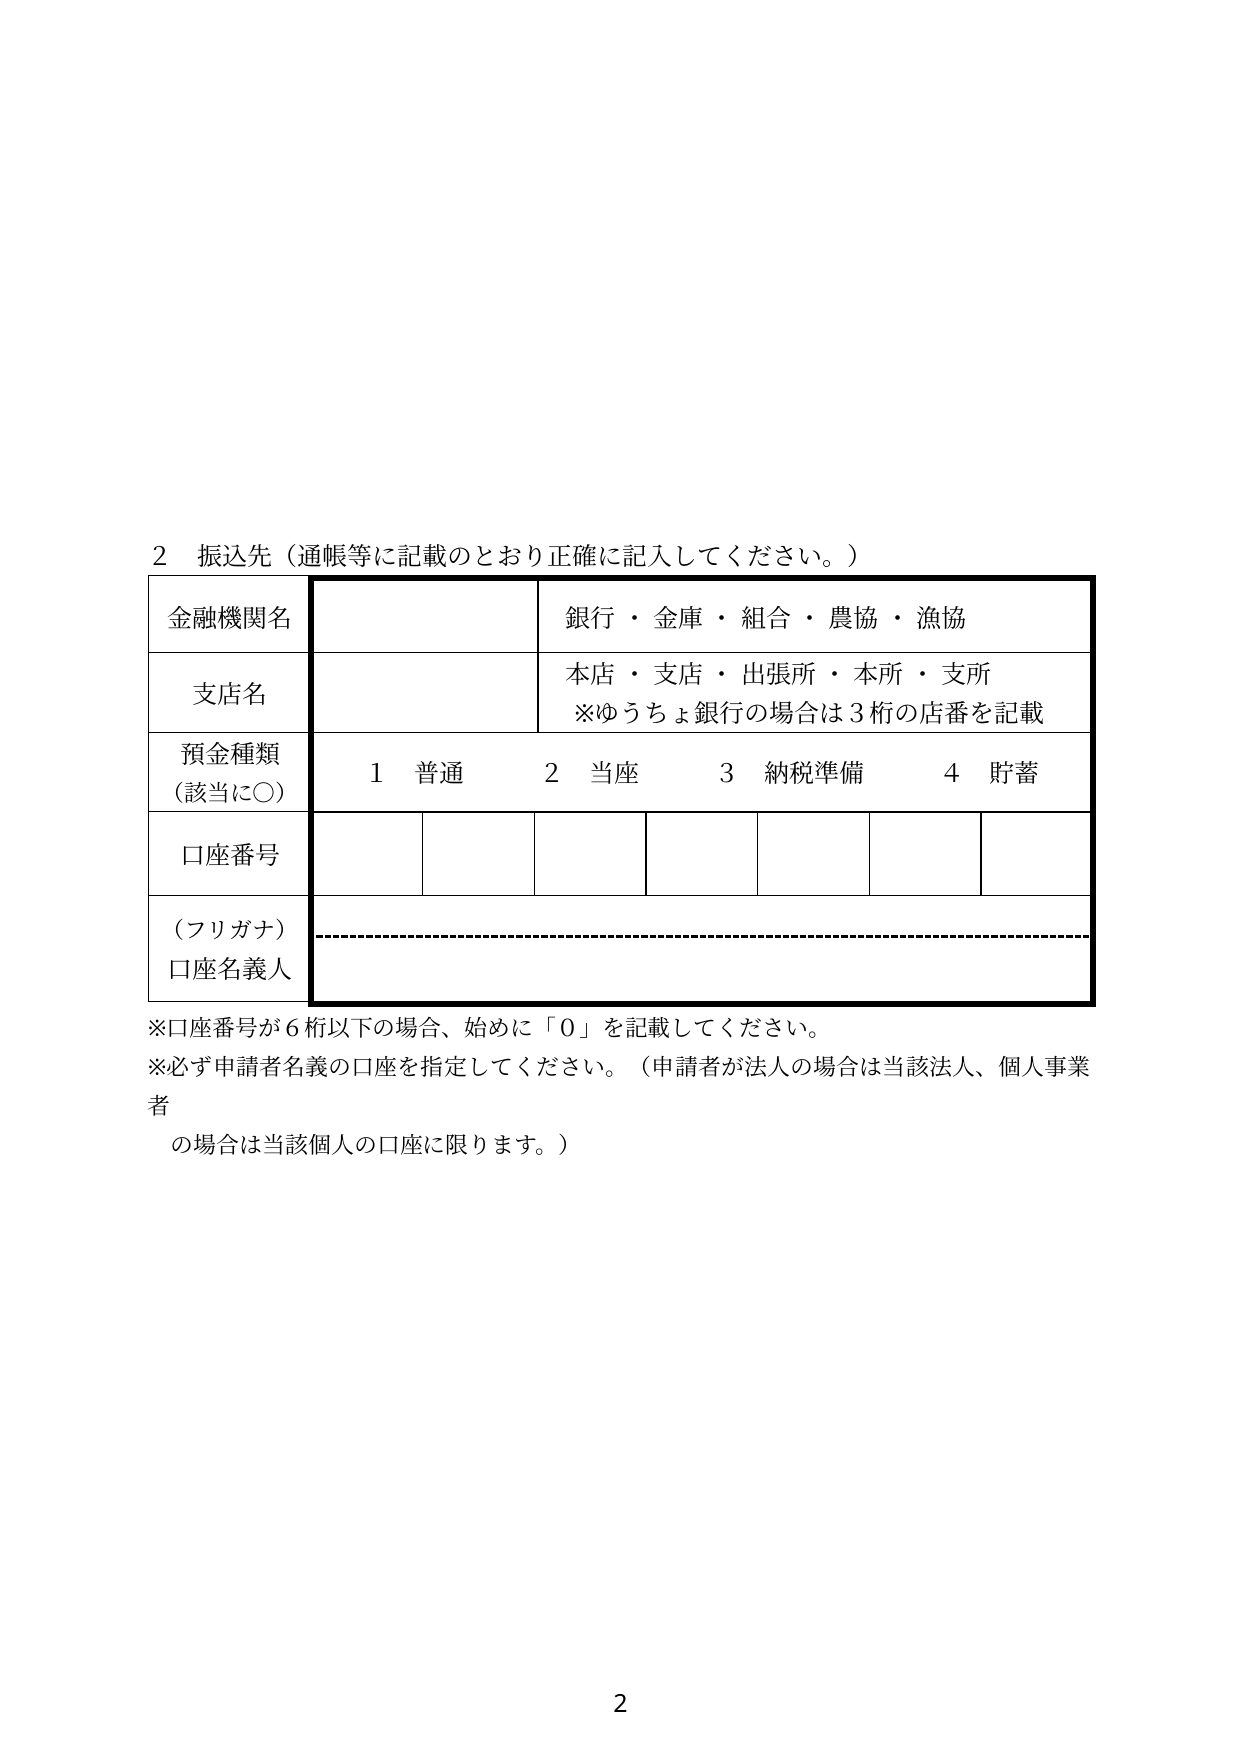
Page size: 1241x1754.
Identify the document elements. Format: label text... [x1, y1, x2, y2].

table_header [314, 581, 537, 652]
table_header 金融機関名 [149, 576, 308, 652]
table_cell [535, 813, 645, 895]
text ※必ず申請者名義の口座を指定してください。（申請者が法人の場合は当該法人、個人事業者 [148, 1046, 1092, 1124]
table_cell 預金種類 （該当に○） [149, 733, 308, 811]
table_cell [314, 935, 1090, 1001]
table_cell [758, 813, 869, 895]
table_cell [314, 813, 422, 895]
table_cell 支店名 [149, 653, 308, 732]
table_cell 口座番号 [149, 812, 308, 895]
table_cell [870, 813, 980, 895]
table_cell [314, 653, 537, 732]
text ２ 振込先（通帳等に記載のとおり正確に記入してください。） [148, 535, 1092, 574]
text の場合は当該個人の口座に限ります。） [148, 1124, 1092, 1163]
table_cell [314, 896, 1090, 935]
table_cell １ 普通 ２ 当座 ３ 納税準備 ４ 貯蓄 [314, 733, 1090, 811]
table_header 銀行 ・ 金庫 ・ 組合 ・ 農協 ・ 漁協 [539, 581, 1090, 652]
text ※口座番号が６桁以下の場合、始めに「０」を記載してください。 [148, 1007, 1092, 1046]
table_cell [647, 813, 757, 895]
table_cell 本店 ・ 支店 ・ 出張所 ・ 本所 ・ 支所 ※ゆうちょ銀行の場合は３桁の店番を記載 [539, 653, 1090, 732]
table_cell [982, 813, 1090, 895]
table_cell （フリガナ） 口座名義人 [149, 896, 308, 1001]
table_cell [423, 813, 534, 895]
